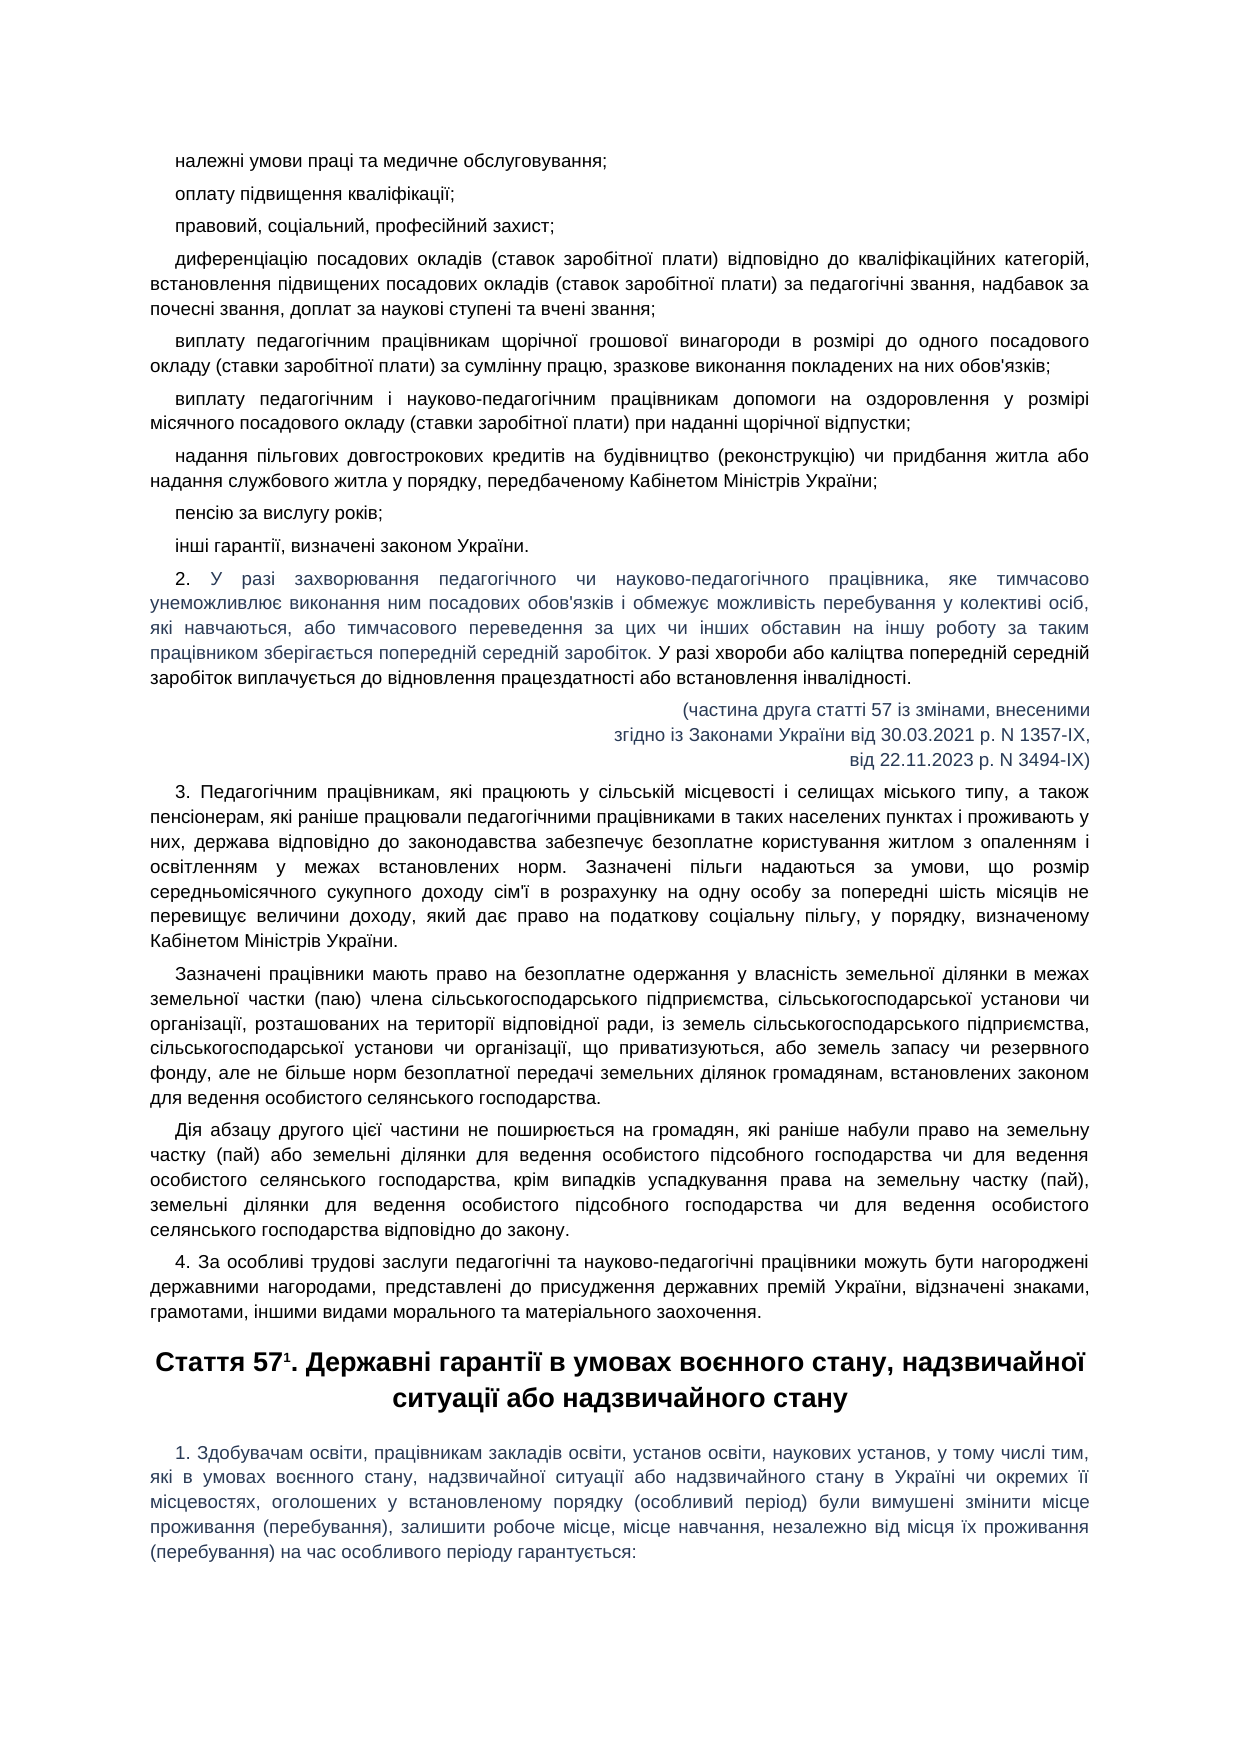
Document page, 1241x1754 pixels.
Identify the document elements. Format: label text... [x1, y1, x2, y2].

text належні умови праці та медичне обслуговування; [150, 150, 1090, 172]
text 4. За особливі трудові заслуги педагогічні та науково-педагогічні працівники можуть бути нагороджені державними нагородами, представлені до присудження державних премій України, відзначені знаками, грамотами, іншими видами морального та матеріального заохочення. [150, 1251, 1090, 1322]
text Дія абзацу другого цієї частини не поширюється на громадян, які раніше набули право на земельну частку (пай) або земельні ділянки для ведення особистого підсобного господарства чи для ведення особистого селянського господарства, крім випадків успадкування права на земельну частку (пай), земельні ділянки для ведення особистого підсобного господарства чи для ведення особистого селянського господарства відповідно до закону. [150, 1119, 1090, 1240]
text диференціацію посадових окладів (ставок заробітної плати) відповідно до кваліфікаційних категорій, встановлення підвищених посадових окладів (ставок заробітної плати) за педагогічні звання, надбавок за почесні звання, доплат за наукові ступені та вчені звання; [150, 248, 1090, 319]
text виплату педагогічним і науково-педагогічним працівникам допомоги на оздоровлення у розмірі місячного посадового окладу (ставки заробітної плати) при наданні щорічної відпустки; [150, 387, 1090, 434]
text виплату педагогічним працівникам щорічної грошової винагороди в розмірі до одного посадового окладу (ставки заробітної плати) за сумлінну працю, зразкове виконання покладених на них обов'язків; [150, 330, 1090, 376]
text (частина друга статті 57 із змінами, внесеними згідно із Законами України від 30.03.2021 р. N 1357-IX, від 22.11.2023 р. N 3494-IX) [150, 699, 1090, 770]
text оплату підвищення кваліфікації; [150, 183, 1090, 204]
text інші гарантії, визначені законом України. [150, 535, 1090, 556]
text Зазначені працівники мають право на безоплатне одержання у власність земельної ділянки в межах земельної частки (паю) члена сільськогосподарського підприємства, сільськогосподарської установи чи організації, розташованих на території відповідної ради, із земель сільськогосподарського підприємства, сільськогосподарської установи чи організації, що приватизуються, або земель запасу чи резервного фонду, але не більше норм безоплатної передачі земельних ділянок громадянам, встановлених законом для ведення особистого селянського господарства. [150, 963, 1090, 1108]
subtitle Стаття 571. Державні гарантії в умовах воєнного стану, надзвичайної ситуації або надзвичайного стану [150, 1346, 1090, 1413]
text пенсію за вислугу років; [150, 502, 1090, 524]
text 2. У разі захворювання педагогічного чи науково-педагогічного працівника, яке тимчасово унеможливлює виконання ним посадових обов'язків і обмежує можливість перебування у колективі осіб, які навчаються, або тимчасового переведення за цих чи інших обставин на іншу роботу за таким працівником зберігається попередній середній заробіток. У разі хвороби або каліцтва попередній середній заробіток виплачується до відновлення працездатності або встановлення інвалідності. [150, 567, 1090, 688]
text 1. Здобувачам освіти, працівникам закладів освіти, установ освіти, наукових установ, у тому числі тим, які в умовах воєнного стану, надзвичайної ситуації або надзвичайного стану в Україні чи окремих її місцевостях, оголошених у встановленому порядку (особливий період) були вимушені змінити місце проживання (перебування), залишити робоче місце, місце навчання, незалежно від місця їх проживання (перебування) на час особливого періоду гарантується: [150, 1442, 1090, 1562]
text 3. Педагогічним працівникам, які працюють у сільській місцевості і селищах міського типу, а також пенсіонерам, які раніше працювали педагогічними працівниками в таких населених пунктах і проживають у них, держава відповідно до законодавства забезпечує безоплатне користування житлом з опаленням і освітленням у межах встановлених норм. Зазначені пільги надаються за умови, що розмір середньомісячного сукупного доходу сім'ї в розрахунку на одну особу за попередні шість місяців не перевищує величини доходу, який дає право на податкову соціальну пільгу, у порядку, визначеному Кабінетом Міністрів України. [150, 781, 1090, 952]
text надання пільгових довгострокових кредитів на будівництво (реконструкцію) чи придбання житла або надання службового житла у порядку, передбаченому Кабінетом Міністрів України; [150, 445, 1090, 491]
text правовий, соціальний, професійний захист; [150, 215, 1090, 237]
